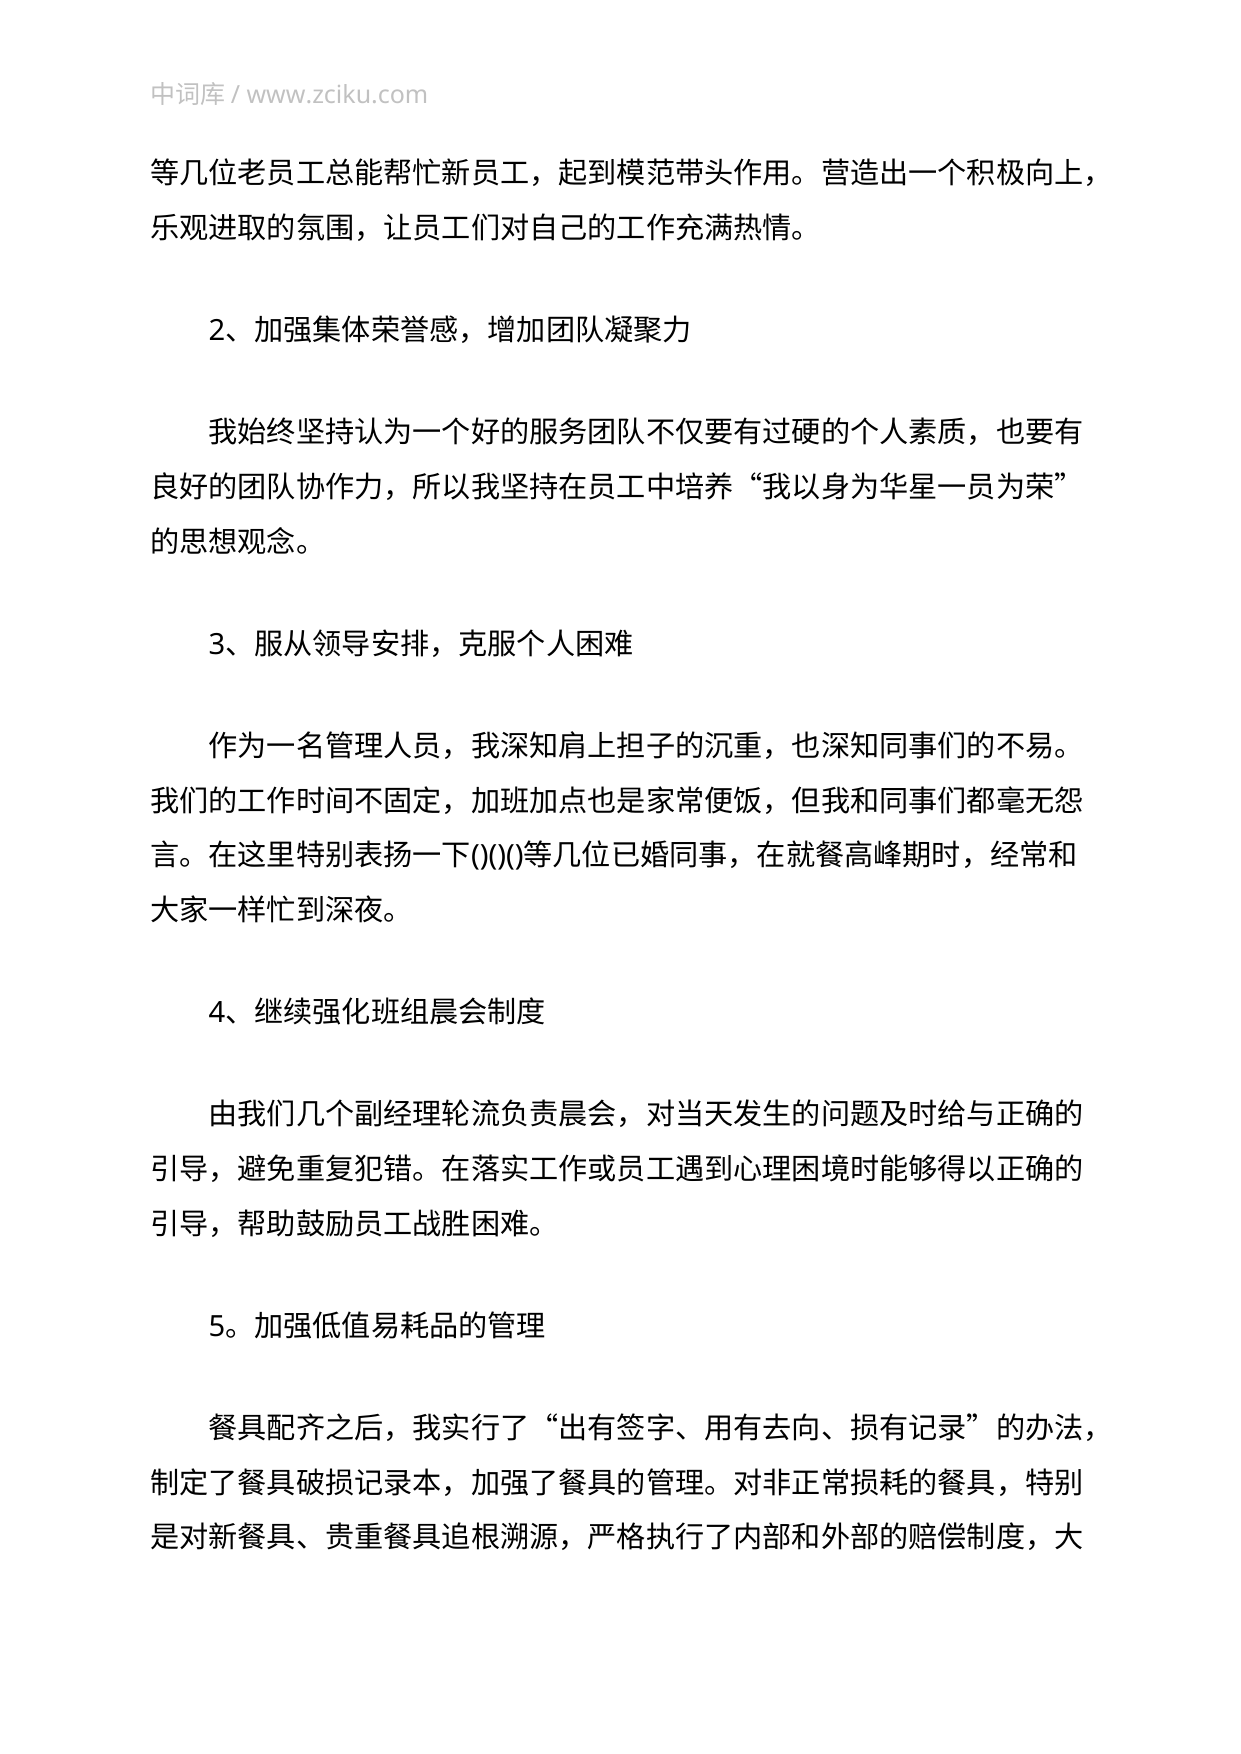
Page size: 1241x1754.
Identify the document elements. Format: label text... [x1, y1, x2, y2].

text 3、服从领导安排，克服个人困难 [150, 620, 1090, 663]
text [150, 150, 1090, 247]
text 4、继续强化班组晨会制度 [150, 989, 1090, 1031]
text 我始终坚持认为一个好的服务团队不仅要有过硬的个人素质，也要有良好的团队协作力，所以我坚持在员工中培养“我以身为华星一员为荣”的思想观念。 [150, 409, 1090, 561]
text 作为一名管理人员，我深知肩上担子的沉重，也深知同事们的不易。我们的工作时间不固定，加班加点也是家常便饭，但我和同事们都毫无怨言。在这里特别表扬一下()()()等几位已婚同事，在就餐高峰期时，经常和大家一样忙到深夜。 [150, 722, 1090, 929]
text 5。加强低值易耗品的管理 [150, 1302, 1090, 1345]
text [150, 1404, 1090, 1556]
text 由我们几个副经理轮流负责晨会，对当天发生的问题及时给与正确的引导，避免重复犯错。在落实工作或员工遇到心理困境时能够得以正确的引导，帮助鼓励员工战胜困难。 [150, 1091, 1090, 1243]
text 2、加强集体荣誉感，增加团队凝聚力 [150, 307, 1090, 349]
